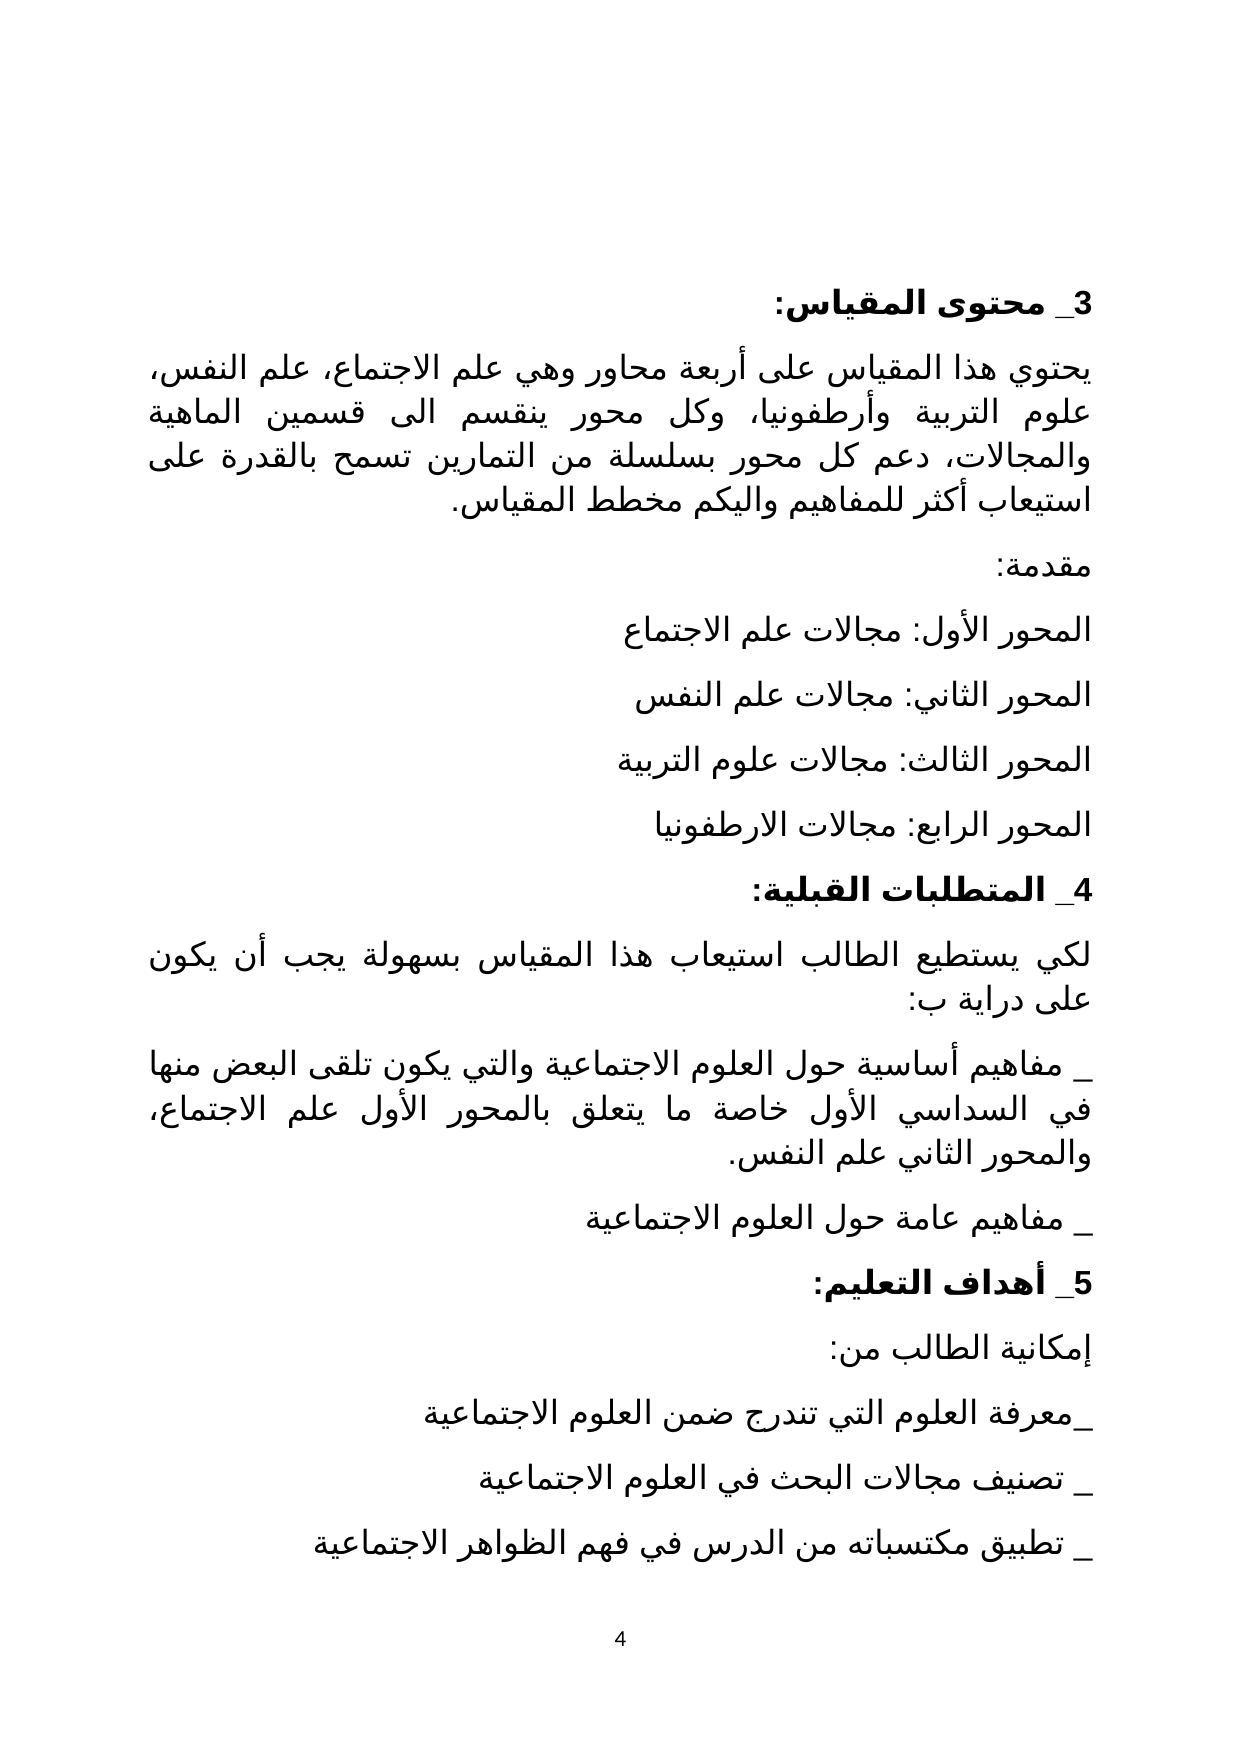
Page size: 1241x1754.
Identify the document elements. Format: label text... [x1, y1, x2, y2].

text إمكانية الطالب من: [148, 1328, 1093, 1366]
text _ تطبيق مكتسباته من الدرس في فهم الظواهر الاجتماعية [148, 1523, 1093, 1561]
text المحور الرابع: مجالات الارطفونيا [148, 805, 1093, 844]
text يحتوي هذا المقياس على أربعة محاور وهي علم الاجتماع، علم النفس، علوم التربية وأرطفونيا، وكل محور ينقسم الى قسمين الماهية والمجالات، دعم كل محور بسلسلة من التمارين تسمح بالقدرة على استيعاب أكثر للمفاهيم واليكم مخطط المقياس. [148, 348, 1093, 519]
text 5_ أهداف التعليم: [148, 1263, 1093, 1301]
text _معرفة العلوم التي تندرج ضمن العلوم الاجتماعية [148, 1393, 1093, 1431]
text 4_ المتطلبات القبلية: [148, 870, 1093, 909]
text المحور الثالث: مجالات علوم التربية [148, 740, 1093, 779]
text لكي يستطيع الطالب استيعاب هذا المقياس بسهولة يجب أن يكون على دراية ب: [148, 935, 1093, 1018]
text المحور الأول: مجالات علم الاجتماع [148, 610, 1093, 649]
text المحور الثاني: مجالات علم النفس [148, 675, 1093, 714]
text _ مفاهيم أساسية حول العلوم الاجتماعية والتي يكون تلقى البعض منها في السداسي الأول خاصة ما يتعلق بالمحور الأول علم الاجتماع، والمحور الثاني علم النفس. [148, 1044, 1093, 1171]
text 3_ محتوى المقياس: [148, 283, 1093, 321]
text _ مفاهيم عامة حول العلوم الاجتماعية [148, 1198, 1093, 1236]
text مقدمة: [148, 545, 1093, 584]
text _ تصنيف مجالات البحث في العلوم الاجتماعية [148, 1458, 1093, 1496]
